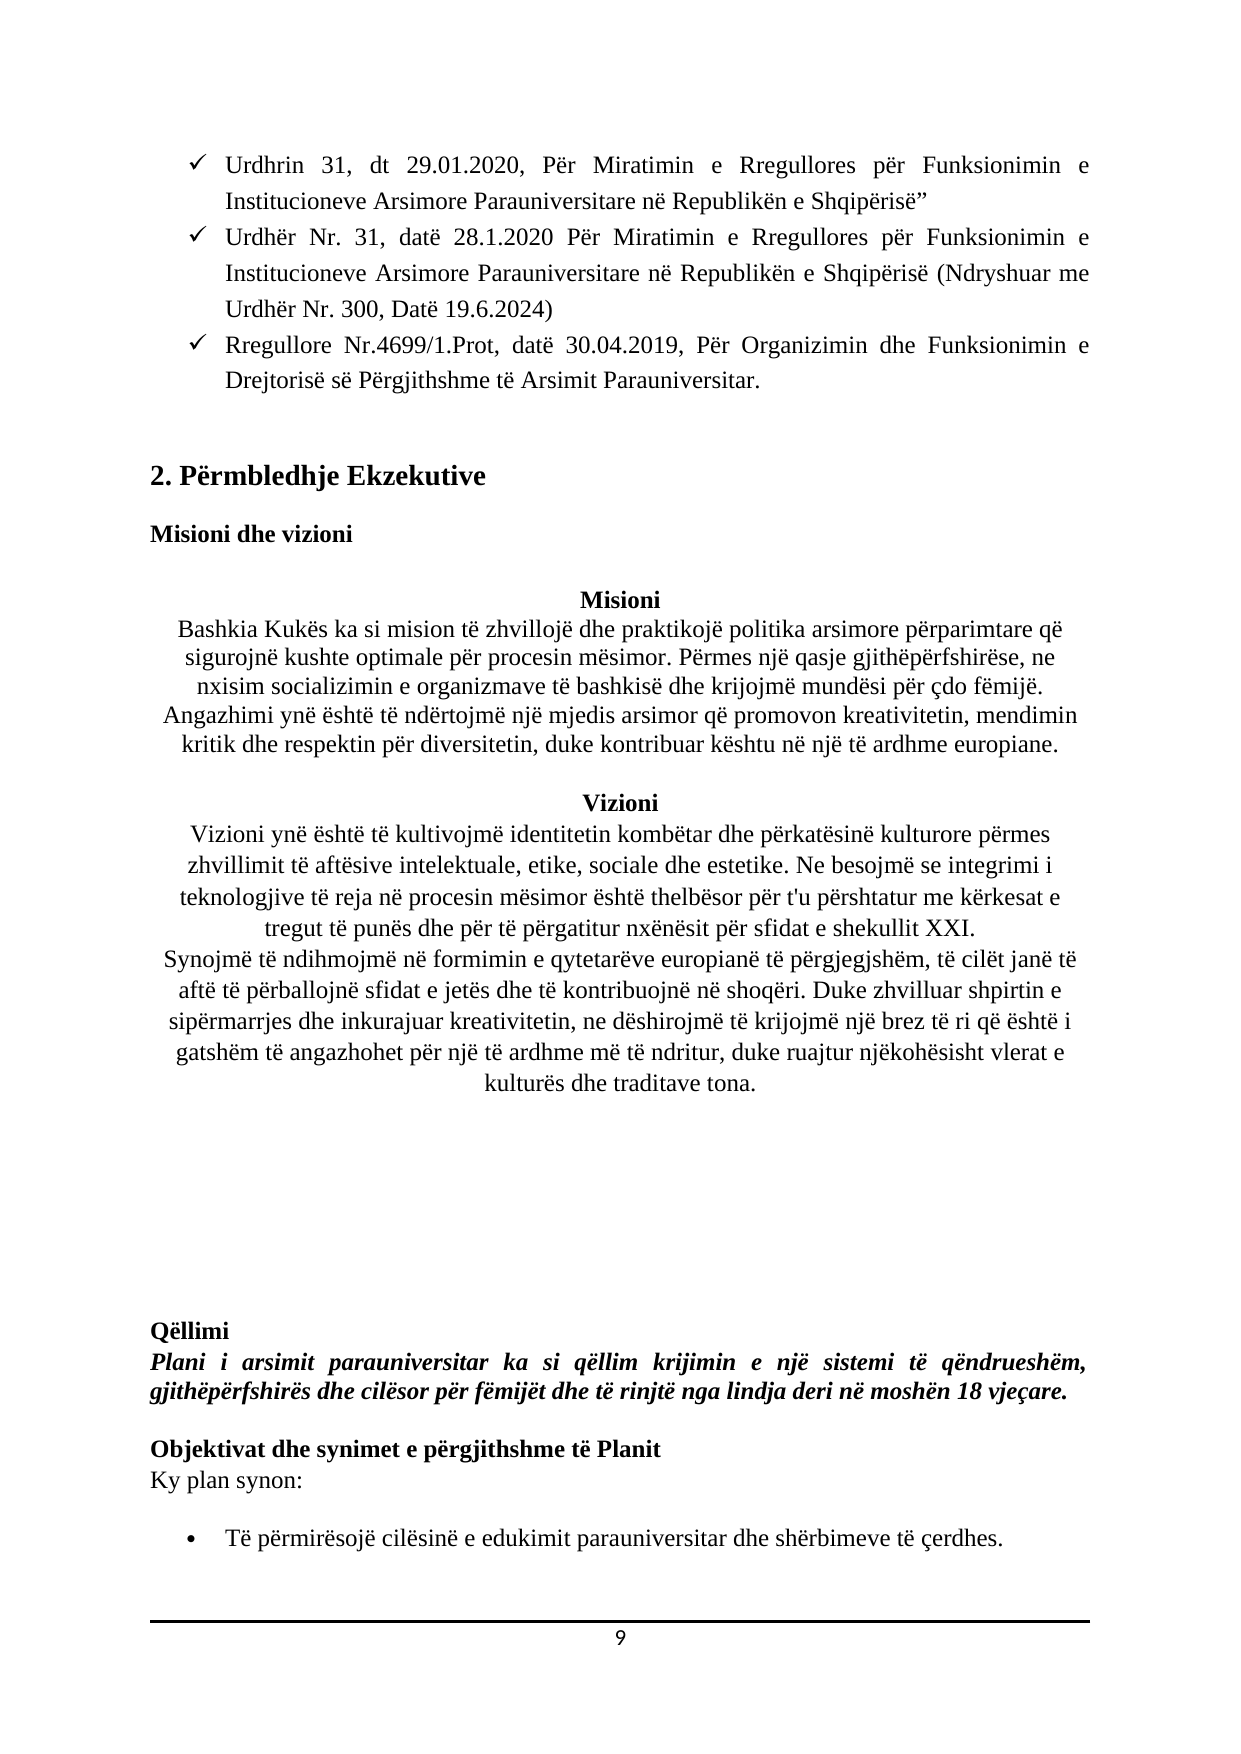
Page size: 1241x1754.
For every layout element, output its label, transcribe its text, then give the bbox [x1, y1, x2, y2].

text Ky plan synon: [150, 1465, 1090, 1494]
text Vizioni ynë është të kultivojmë identitetin kombëtar dhe përkatësinë kulturore përmes zhvillimit të aftësive intelektuale, etike, sociale dhe estetike. Ne besojmë se integrimi i teknologjive të reja në procesin mësimor është thelbësor për t'u përshtatur me kërkesat e tregut të punës dhe për të përgatitur nxënësit për sfidat e shekullit XXI. [150, 819, 1090, 941]
subtitle Qëllimi [150, 1316, 1090, 1345]
text Vizioni [150, 788, 1090, 817]
text Bashkia Kukës ka si mision të zhvillojë dhe praktikojë politika arsimore përparimtare që sigurojnë kushte optimale për procesin mësimor. Përmes një qasje gjithëpërfshirëse, ne nxisim socializimin e organizmave të bashkisë dhe krijojmë mundësi për çdo fëmijë. Angazhimi ynë është të ndërtojmë një mjedis arsimor që promovon kreativitetin, mendimin kritik dhe respektin për diversitetin, duke kontribuar kështu në një të ardhme europiane. [150, 614, 1090, 757]
list Urdhrin 31, dt 29.01.2020, Për Miratimin e Rregullores për Funksionimin e Institucioneve Arsimore Parauniversitare në Republikën e Shqipërisë” [187, 150, 1090, 215]
text Plani i arsimit parauniversitar ka si qëllim krijimin e një sistemi të qëndrueshëm, gjithëpërfshirës dhe cilësor për fëmijët dhe të rinjtë nga lindja deri në moshën 18 vjeçare. [150, 1347, 1090, 1405]
list Urdhër Nr. 31, datë 28.1.2020 Për Miratimin e Rregullores për Funksionimin e Institucioneve Arsimore Parauniversitare në Republikën e Shqipërisë (Ndryshuar me Urdhër Nr. 300, Datë 19.6.2024) [187, 222, 1090, 322]
list Rregullore Nr.4699/1.Prot, datë 30.04.2019, Për Organizimin dhe Funksionimin e Drejtorisë së Përgjithshme të Arsimit Parauniversitar. [187, 330, 1090, 394]
list Të përmirësojë cilësinë e edukimit parauniversitar dhe shërbimeve të çerdhes. [187, 1523, 1090, 1552]
text Misioni [150, 585, 1090, 614]
subtitle 2. Përmbledhje Ekzekutive [150, 458, 1090, 491]
subtitle Misioni dhe vizioni [150, 519, 1090, 547]
text Synojmë të ndihmojmë në formimin e qytetarëve europianë të përgjegjshëm, të cilët janë të aftë të përballojnë sfidat e jetës dhe të kontribuojnë në shoqëri. Duke zhvilluar shpirtin e sipërmarrjes dhe inkurajuar kreativitetin, ne dëshirojmë të krijojmë një brez të ri që është i gatshëm të angazhohet për një të ardhme më të ndritur, duke ruajtur njëkohësisht vlerat e kulturës dhe traditave tona. [150, 944, 1090, 1097]
subtitle Objektivat dhe synimet e përgjithshme të Planit [150, 1434, 1090, 1463]
